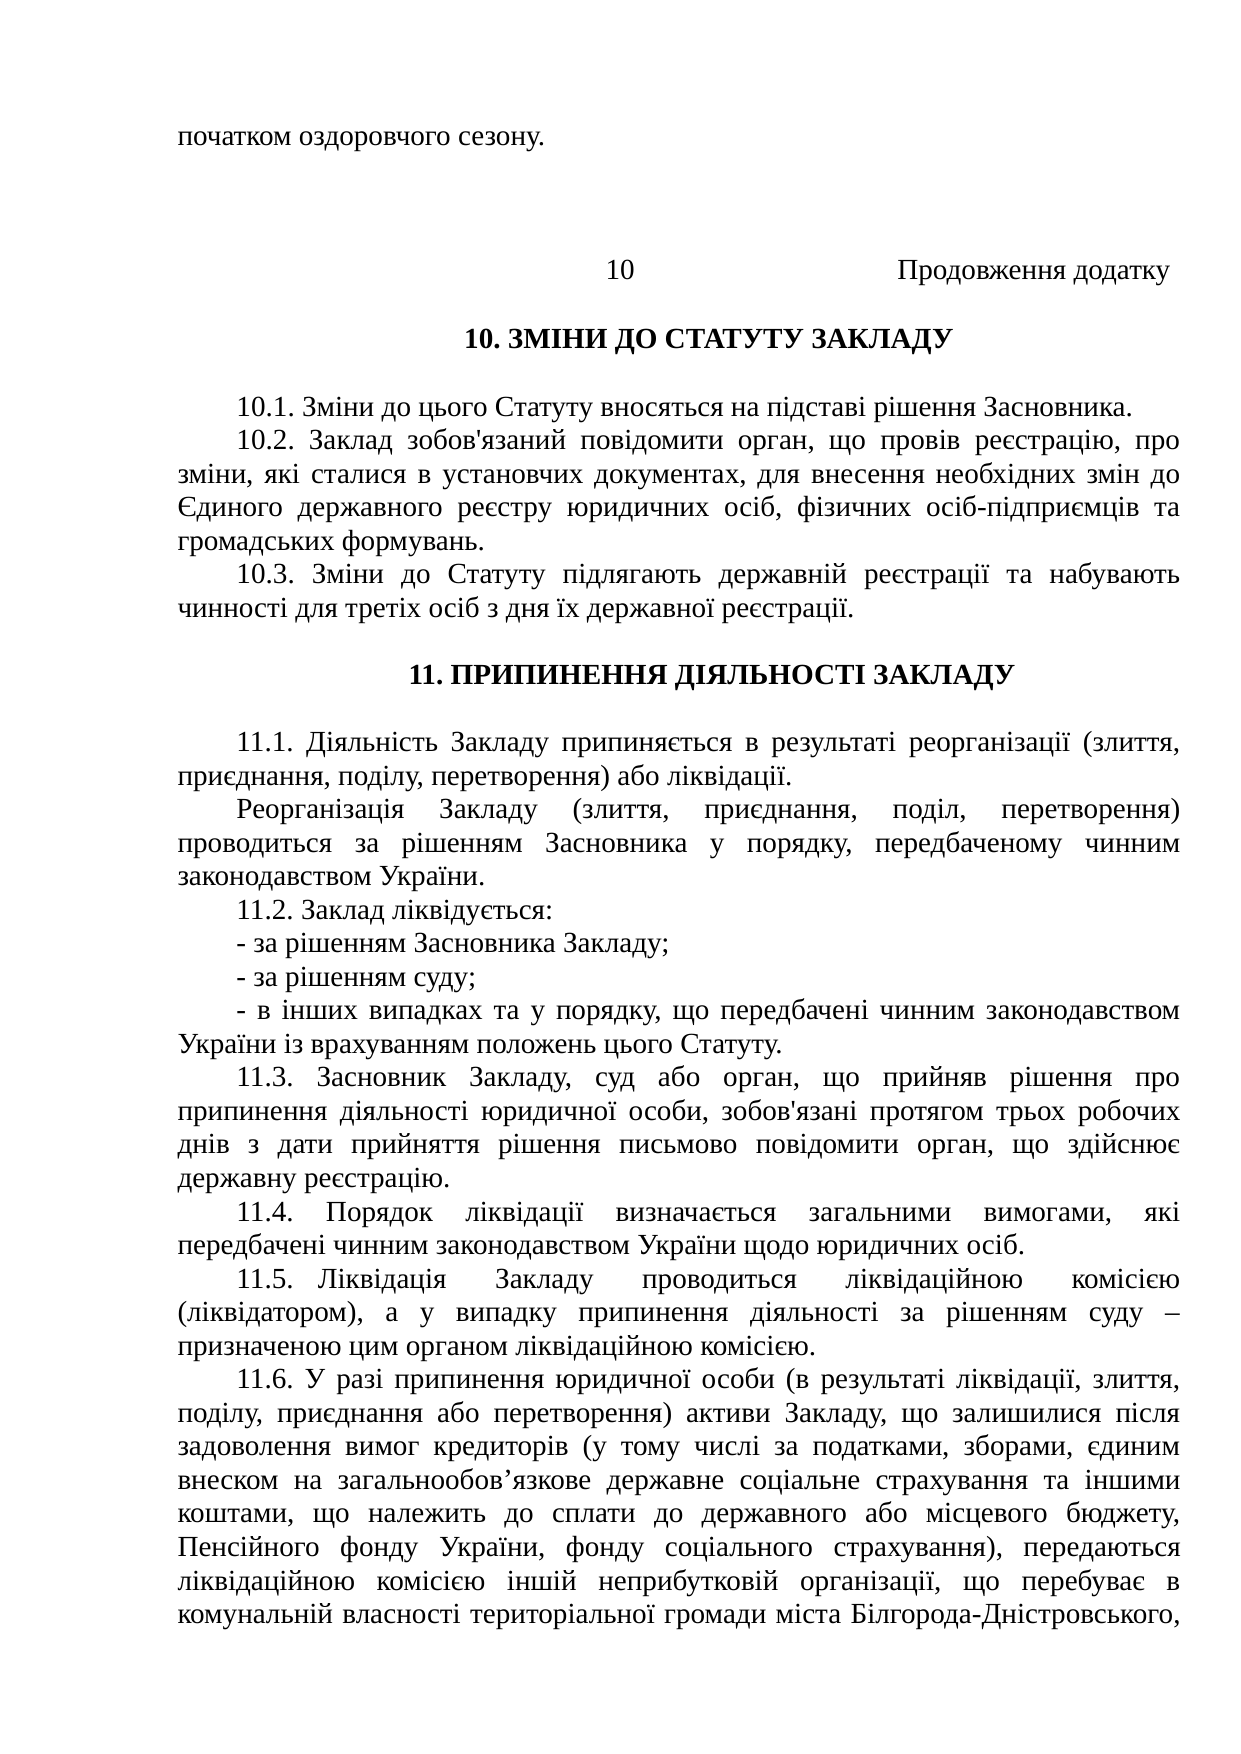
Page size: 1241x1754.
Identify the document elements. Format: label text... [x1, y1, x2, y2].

text 11. ПРИПИНЕННЯ ДІЯЛЬНОСТІ ЗАКЛАДУ [177, 657, 1187, 691]
text 11.1. Діяльність Закладу припиняється в результаті реорганізації (злиття, приєднання, поділу, перетворення) або ліквідації. [177, 724, 1181, 791]
text 10. ЗМІНИ ДО СТАТУТУ ЗАКЛАДУ [177, 322, 1181, 355]
text 11.2. Заклад ліквідується: [177, 892, 1181, 925]
text 10.2. Заклад зобов'язаний повідомити орган, що провів реєстрацію, про зміни, які сталися в установчих документах, для внесення необхідних змін до Єдиного державного реєстру юридичних осіб, фізичних осіб-підприємців та громадських формувань. [177, 422, 1181, 556]
text 10.3. Зміни до Статуту підлягають державній реєстрації та набувають чинності для третіх осіб з дня їх державної реєстрації. [177, 556, 1181, 623]
text Реорганізація Закладу (злиття, приєднання, поділ, перетворення) проводиться за рішенням Засновника у порядку, передбаченому чинним законодавством України. [177, 791, 1181, 892]
text 10.1. Зміни до цього Статуту вносяться на підставі рішення Засновника. [177, 389, 1181, 422]
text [177, 118, 1181, 152]
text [177, 1361, 1181, 1630]
text 11.4. Порядок ліквідації визначається загальними вимогами, які передбачені чинним законодавством України щодо юридичних осіб. [177, 1194, 1181, 1261]
text 11.3. Засновник Закладу, суд або орган, що прийняв рішення про припинення діяльності юридичної особи, зобов'язані протягом трьох робочих днів з дати прийняття рішення письмово повідомити орган, що здійснює державну реєстрацію. [177, 1059, 1181, 1194]
text - за рішенням Засновника Закладу; [177, 925, 1181, 959]
text 11.5. Ліквідація Закладу проводиться ліквідаційною комісією (ліквідатором), а у випадку припинення діяльності за рішенням суду – призначеною цим органом ліквідаційною комісією. [177, 1261, 1181, 1361]
text - за рішенням суду; [177, 959, 1181, 992]
text 10 Продовження додатку [177, 252, 1181, 286]
text - в інших випадках та у порядку, що передбачені чинним законодавством України із врахуванням положень цього Статуту. [177, 992, 1181, 1059]
